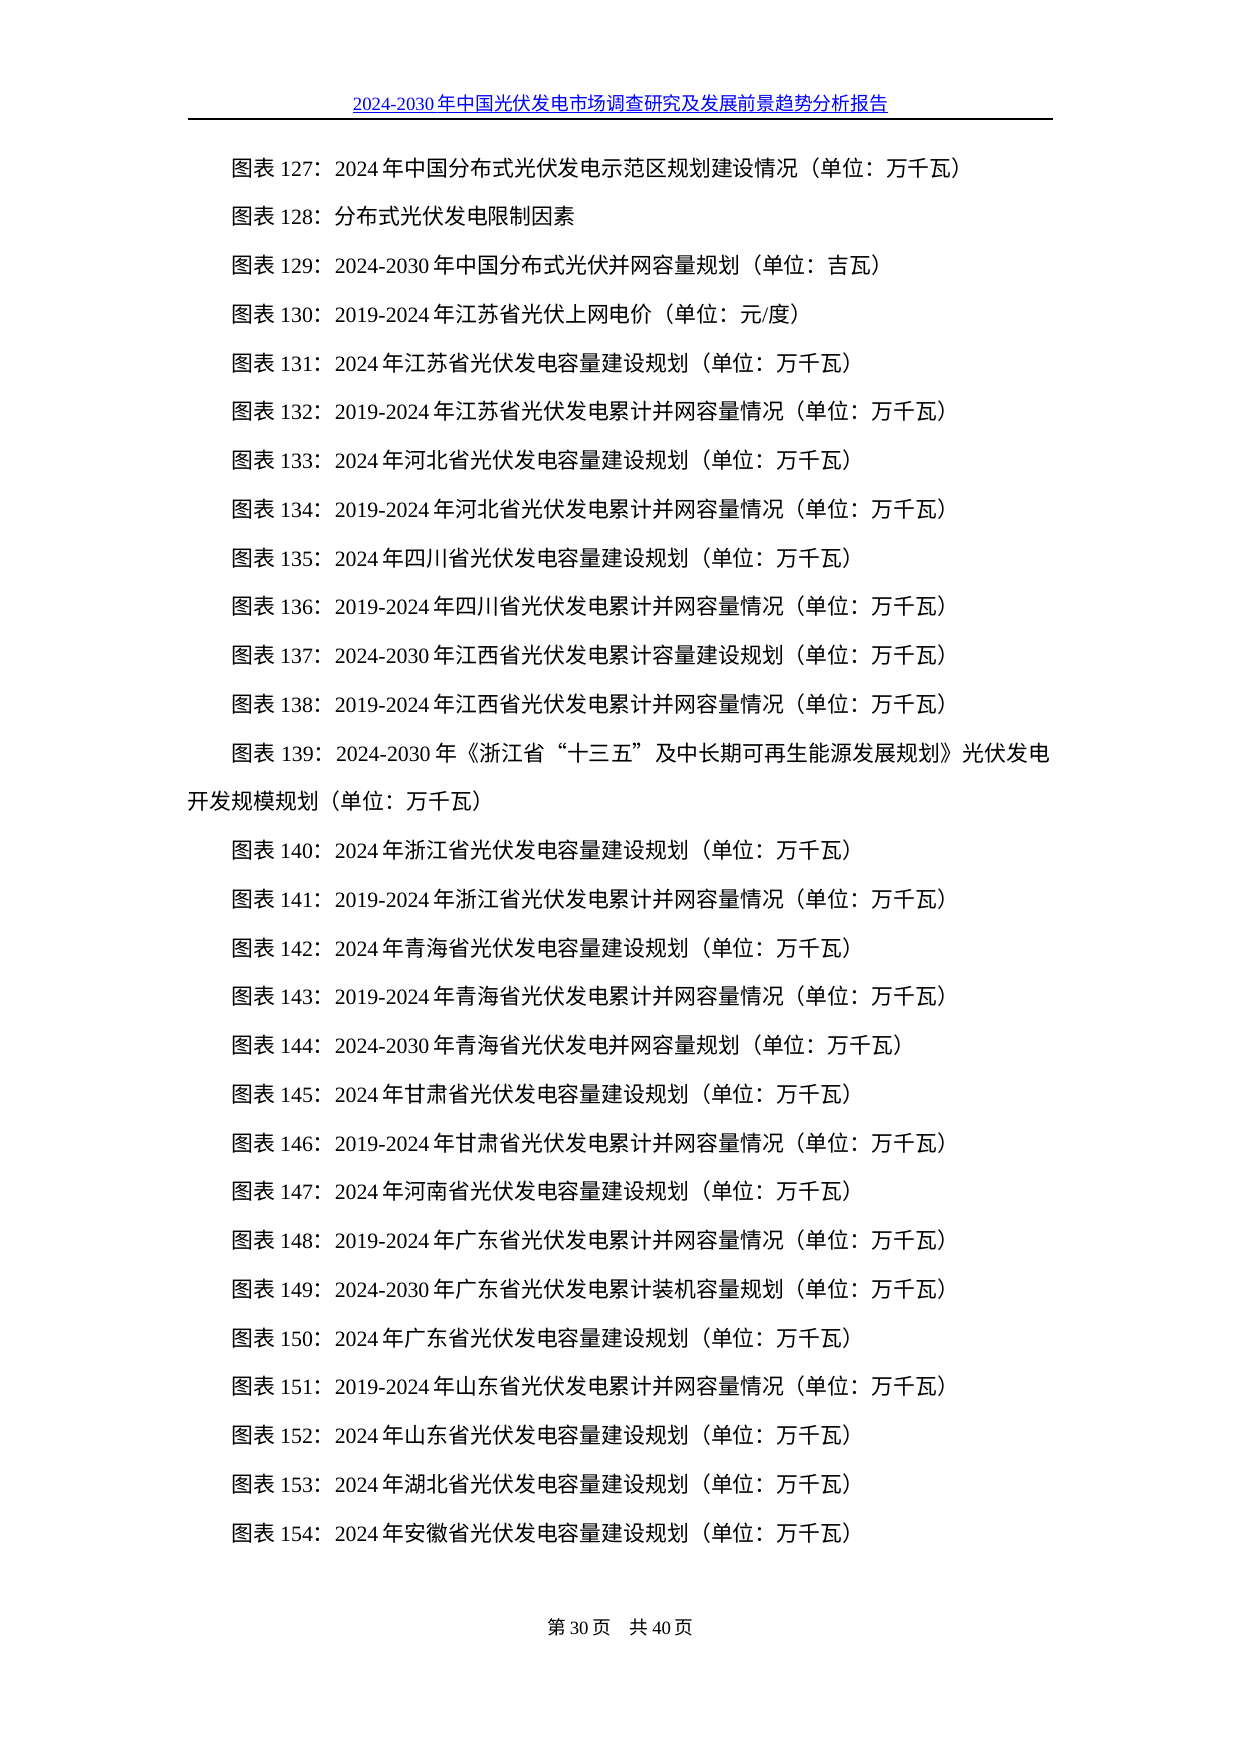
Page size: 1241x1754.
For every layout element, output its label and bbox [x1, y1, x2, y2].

text [187, 150, 1053, 1548]
